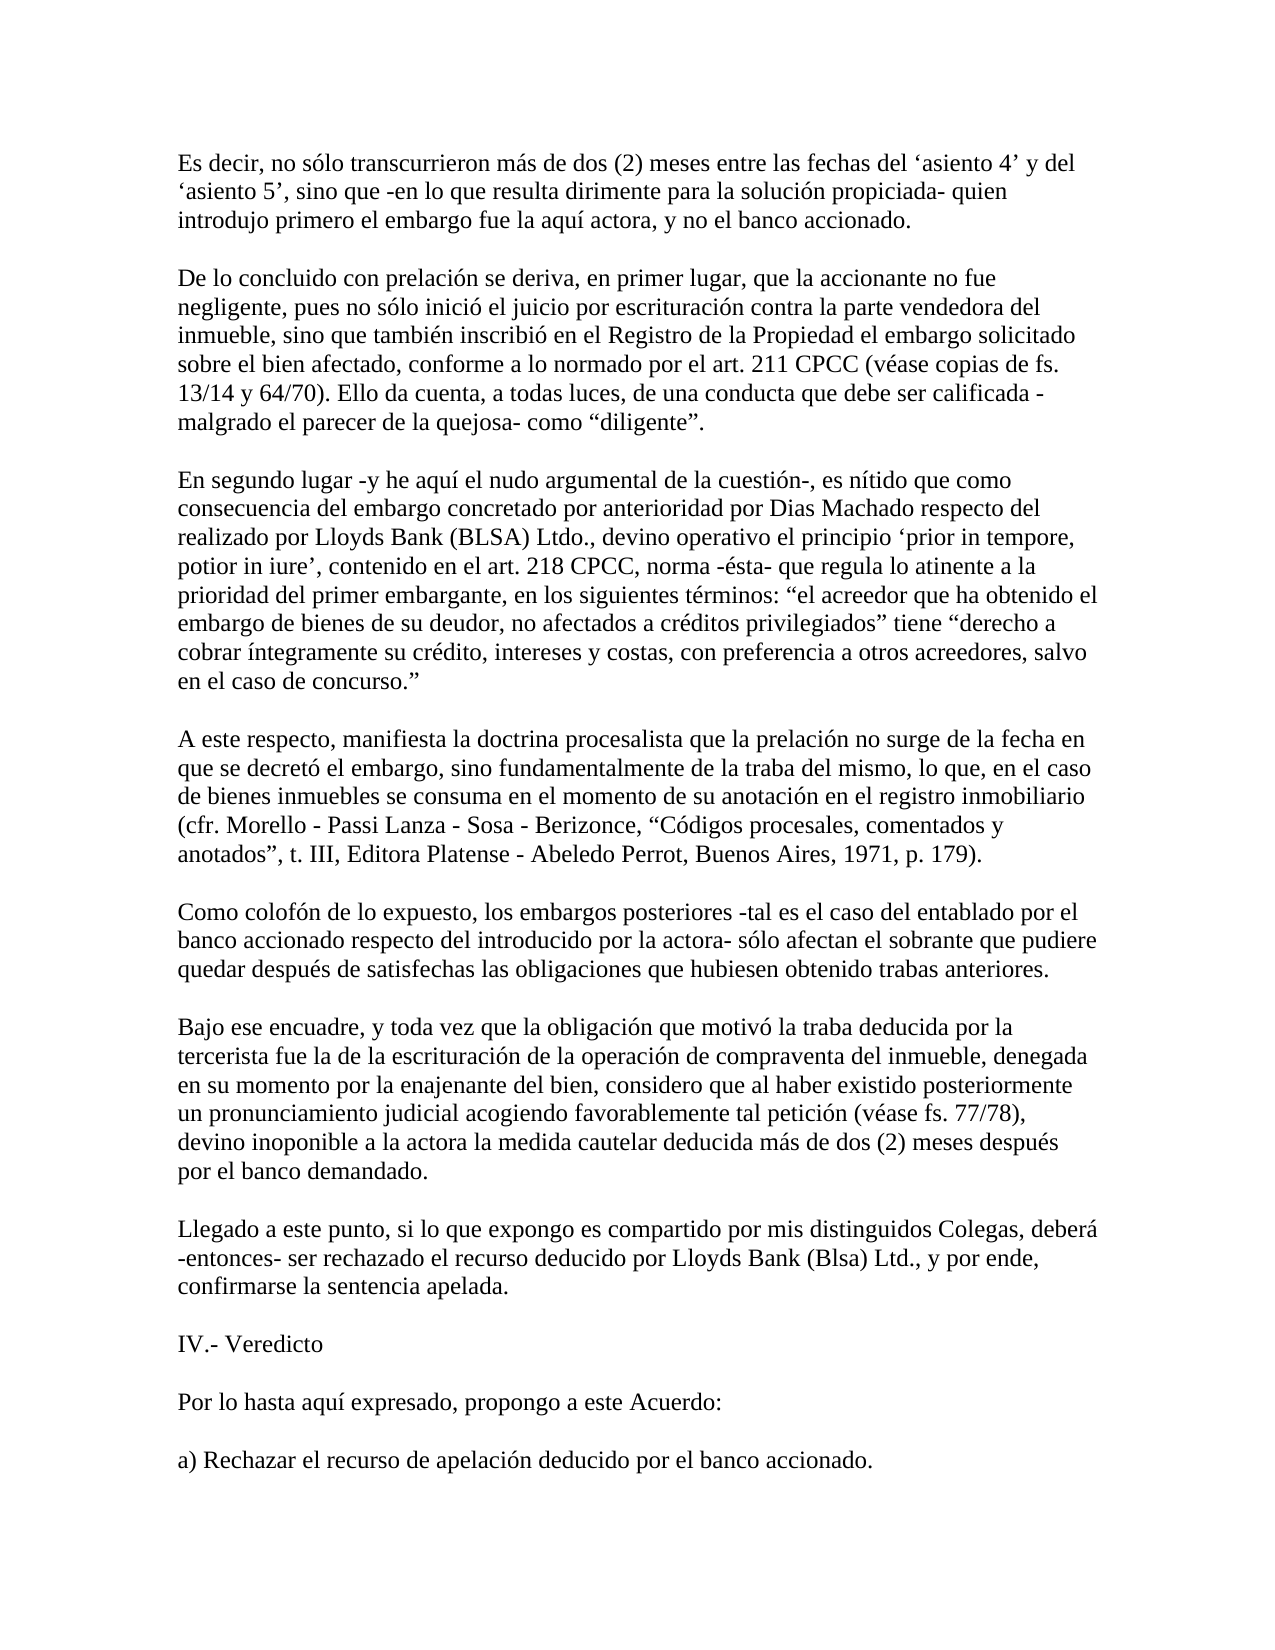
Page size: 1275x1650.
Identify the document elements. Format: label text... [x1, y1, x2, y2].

text Como colofón de lo expuesto, los embargos posteriores -tal es el caso del entablado por el banco accionado respecto del introducido por la actora- sólo afectan el sobrante que pudiere quedar después de satisfechas las obligaciones que hubiesen obtenido trabas anteriores. [177, 897, 1098, 983]
text Llegado a este punto, si lo que expongo es compartido por mis distinguidos Colegas, deberá -entonces- ser rechazado el recurso deducido por Lloyds Bank (Blsa) Ltd., y por ende, confirmarse la sentencia apelada. [177, 1214, 1098, 1300]
text A este respecto, manifiesta la doctrina procesalista que la prelación no surge de la fecha en que se decretó el embargo, sino fundamentalmente de la traba del mismo, lo que, en el caso de bienes inmuebles se consuma en el momento de su anotación en el registro inmobiliario (cfr. Morello - Passi Lanza - Sosa - Berizonce, “Códigos procesales, comentados y anotados”, t. III, Editora Platense - Abeledo Perrot, Buenos Aires, 1971, p. 179). [177, 724, 1098, 868]
text IV.- Veredicto [177, 1329, 1098, 1358]
text En segundo lugar -y he aquí el nudo argumental de la cuestión-, es nítido que como consecuencia del embargo concretado por anterioridad por Dias Machado respecto del realizado por Lloyds Bank (BLSA) Ltdo., devino operativo el principio ‘prior in tempore, potior in iure’, contenido en el art. 218 CPCC, norma -ésta- que regula lo atinente a la prioridad del primer embargante, en los siguientes términos: “el acreedor que ha obtenido el embargo de bienes de su deudor, no afectados a créditos privilegiados” tiene “derecho a cobrar íntegramente su crédito, intereses y costas, con preferencia a otros acreedores, salvo en el caso de concurso.” [177, 465, 1098, 695]
text Es decir, no sólo transcurrieron más de dos (2) meses entre las fechas del ‘asiento 4’ y del ‘asiento 5’, sino que -en lo que resulta dirimente para la solución propiciada- quien introdujo primero el embargo fue la aquí actora, y no el banco accionado. [177, 148, 1098, 234]
text De lo concluido con prelación se deriva, en primer lugar, que la accionante no fue negligente, pues no sólo inició el juicio por escrituración contra la parte vendedora del inmueble, sino que también inscribió en el Registro de la Propiedad el embargo solicitado sobre el bien afectado, conforme a lo normado por el art. 211 CPCC (véase copias de fs. 13/14 y 64/70). Ello da cuenta, a todas luces, de una conducta que debe ser calificada -malgrado el parecer de la quejosa- como “diligente”. [177, 263, 1098, 436]
text Bajo ese encuadre, y toda vez que la obligación que motivó la traba deducida por la tercerista fue la de la escrituración de la operación de compraventa del inmueble, denegada en su momento por la enajenante del bien, considero que al haber existido posteriormente un pronunciamiento judicial acogiendo favorablemente tal petición (véase fs. 77/78), devino inoponible a la actora la medida cautelar deducida más de dos (2) meses después por el banco demandado. [177, 1012, 1098, 1185]
text Por lo hasta aquí expresado, propongo a este Acuerdo: [177, 1387, 1098, 1416]
text a) Rechazar el recurso de apelación deducido por el banco accionado. [177, 1445, 1098, 1474]
